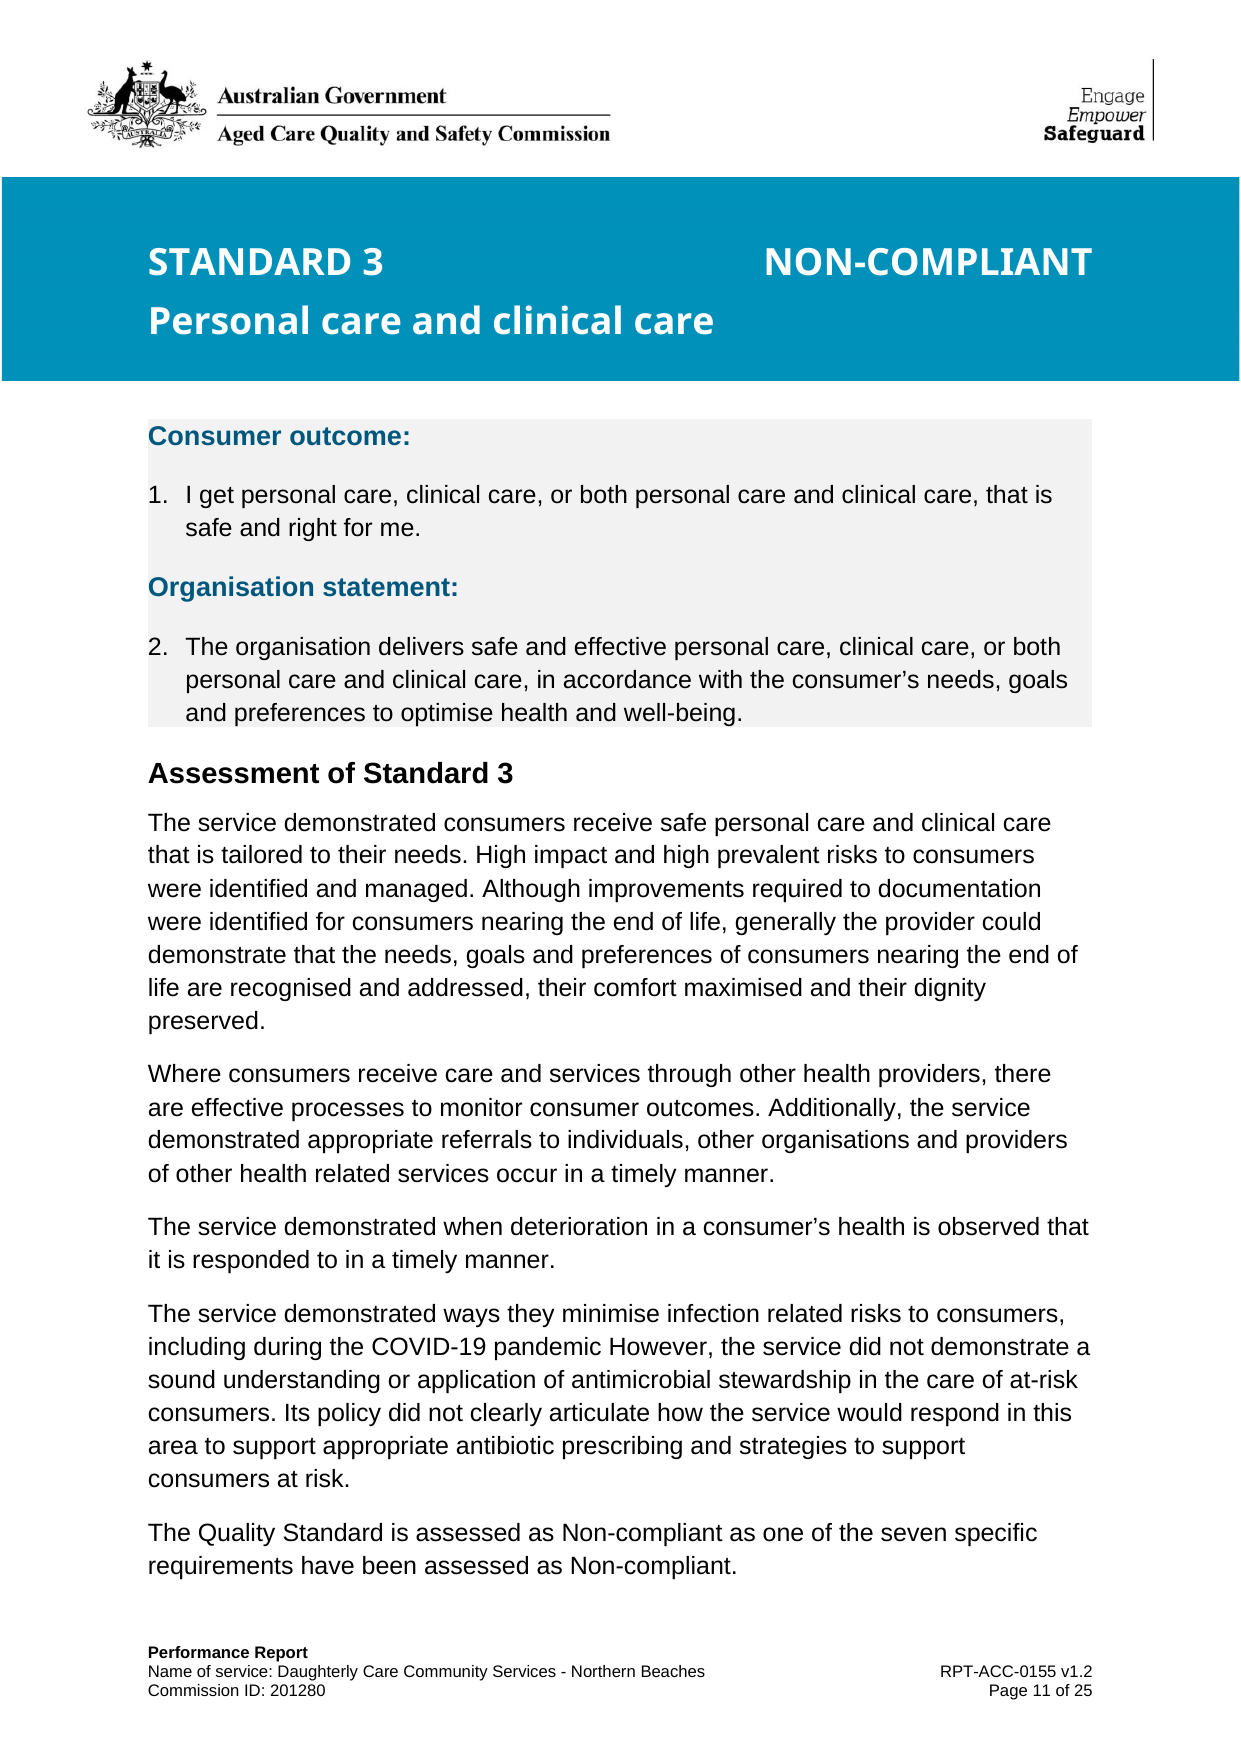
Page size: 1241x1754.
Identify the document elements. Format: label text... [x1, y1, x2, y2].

text The Quality Standard is assessed as Non-compliant as one of the seven specific requirements have been assessed as Non-compliant. [148, 1518, 1092, 1580]
text The service demonstrated when deterioration in a consumer’s health is observed that it is responded to in a timely manner. [148, 1212, 1092, 1274]
list The organisation delivers safe and effective personal care, clinical care, or both personal care and clinical care, in accordance with the consumer’s needs, goals and preferences to optimise health and well-being. [148, 632, 1092, 727]
text Where consumers receive care and services through other health providers, there are effective processes to monitor consumer outcomes. Additionally, the service demonstrated appropriate referrals to individuals, other organisations and providers of other health related services occur in a timely manner. [148, 1059, 1092, 1187]
subtitle STANDARD 3 NON-COMPLIANT Personal care and clinical care [148, 236, 1092, 345]
text The service demonstrated consumers receive safe personal care and clinical care that is tailored to their needs. High impact and high prevalent risks to consumers were identified and managed. Although improvements required to documentation were identified for consumers nearing the end of life, generally the provider could demonstrate that the needs, goals and preferences of consumers nearing the end of life are recognised and addressed, their comfort maximised and their dignity preserved. [148, 807, 1092, 1034]
text The service demonstrated ways they minimise infection related risks to consumers, including during the COVID-19 pandemic However, the service did not demonstrate a sound understanding or application of antimicrobial stewardship in the care of at-risk consumers. Its policy did not clearly articulate how the service would respond in this area to support appropriate antibiotic prescribing and strategies to support consumers at risk. [148, 1299, 1092, 1493]
list I get personal care, clinical care, or both personal care and clinical care, that is safe and right for me. [148, 480, 1092, 542]
subtitle Assessment of Standard 3 [148, 756, 1092, 790]
subtitle Consumer outcome: [148, 419, 1092, 451]
picture [1, 0, 1241, 169]
subtitle Organisation statement: [148, 571, 1092, 603]
